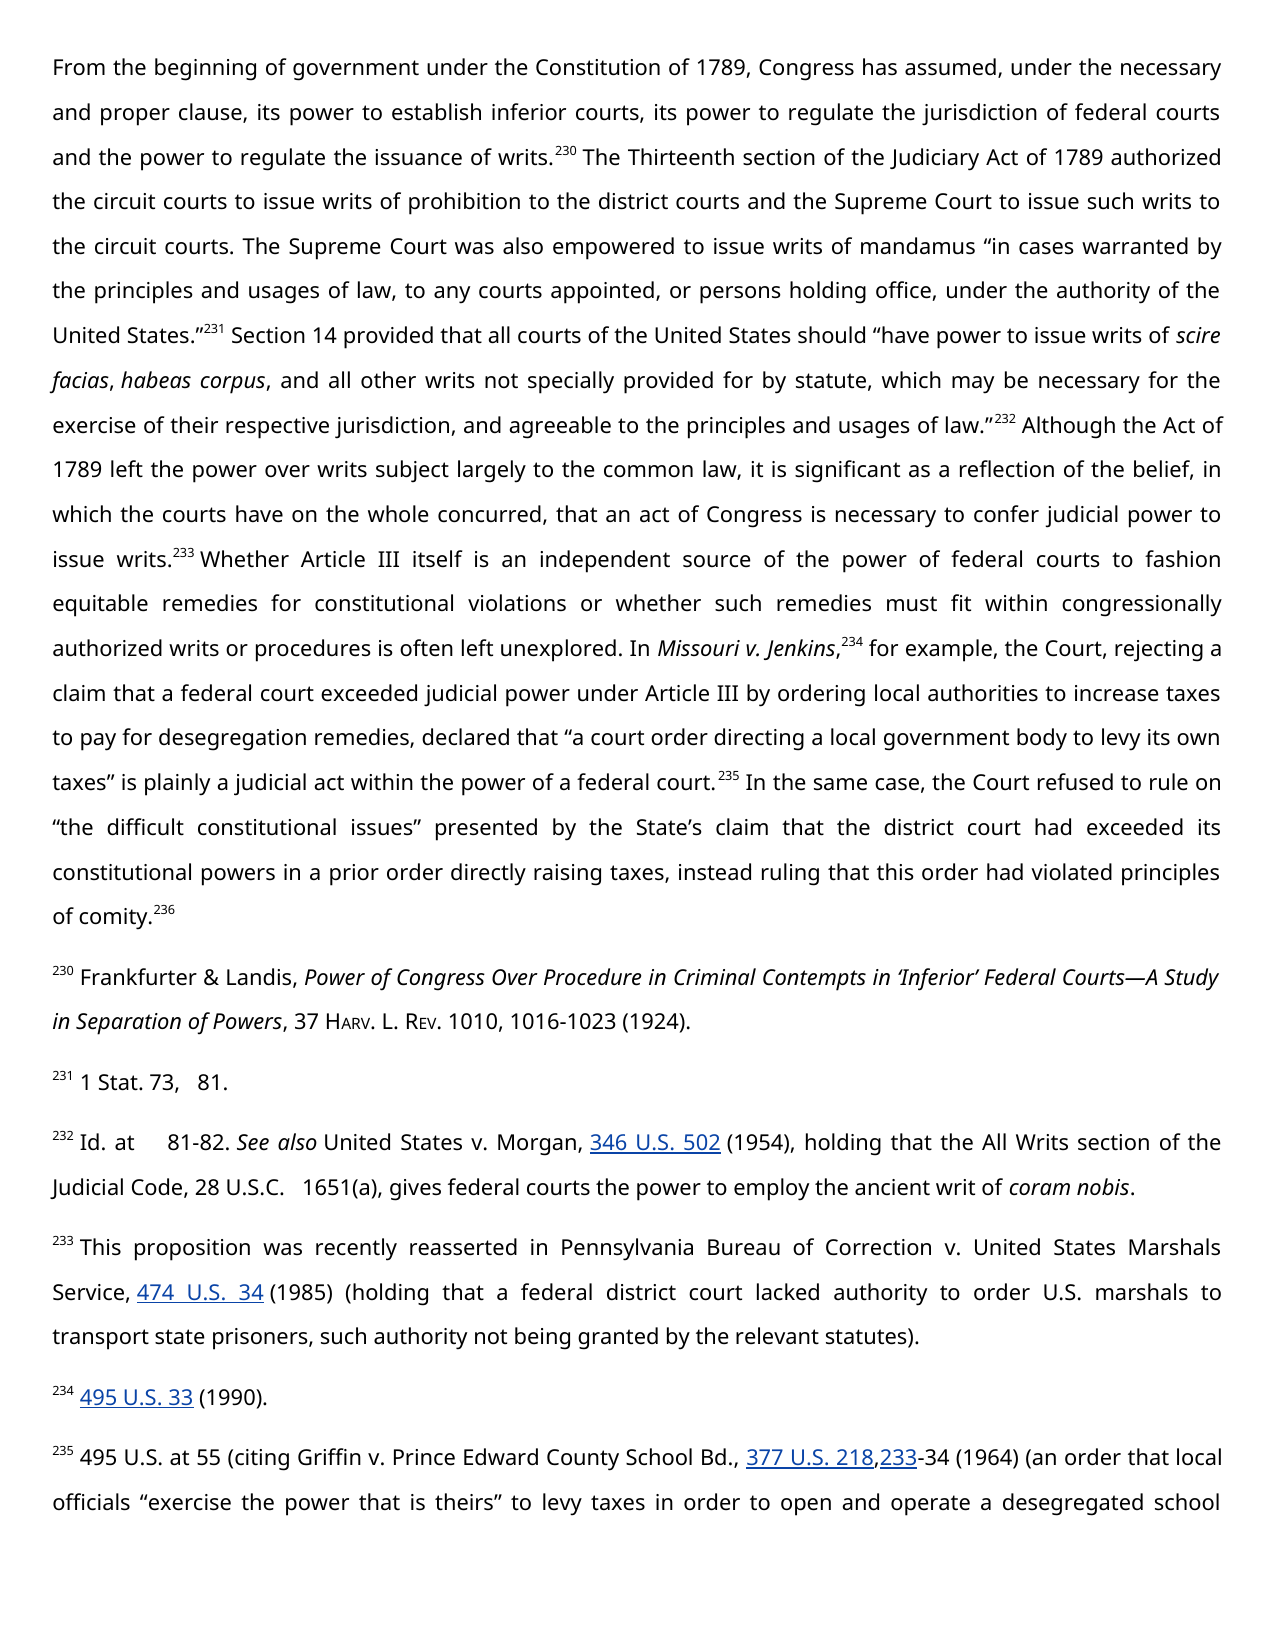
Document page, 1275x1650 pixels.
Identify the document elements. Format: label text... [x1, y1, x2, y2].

text 231 1 Stat. 73, 81. [52, 1066, 1223, 1096]
text 234 495 U.S. 33 (1990). [52, 1381, 1223, 1411]
text From the beginning of government under the Constitution of 1789, Congress has assumed, under the necessary and proper clause, its power to establish inferior courts, its power to regulate the jurisdiction of federal courts and the power to regulate the issuance of writs.230 The Thirteenth section of the Judiciary Act of 1789 authorized the circuit courts to issue writs of prohibition to the district courts and the Supreme Court to issue such writs to the circuit courts. The Supreme Court was also empowered to issue writs of mandamus “in cases warranted by the principles and usages of law, to any courts appointed, or persons holding office, under the authority of the United States.”231 Section 14 provided that all courts of the United States should “have power to issue writs of scire facias, habeas corpus, and all other writs not specially provided for by statute, which may be necessary for the exercise of their respective jurisdiction, and agreeable to the principles and usages of law.”232 Although the Act of 1789 left the power over writs subject largely to the common law, it is significant as a reflection of the belief, in which the courts have on the whole concurred, that an act of Congress is necessary to confer judicial power to issue writs.233 Whether Article III itself is an independent source of the power of federal courts to fashion equitable remedies for constitutional violations or whether such remedies must fit within congressionally authorized writs or procedures is often left unexplored. In Missouri v. Jenkins,234 for example, the Court, rejecting a claim that a federal court exceeded judicial power under Article III by ordering local authorities to increase taxes to pay for desegregation remedies, declared that “a court order directing a local government body to levy its own taxes” is plainly a judicial act within the power of a federal court.235 In the same case, the Court refused to rule on “the difficult constitutional issues” presented by the State’s claim that the district court had exceeded its constitutional powers in a prior order directly raising taxes, instead ruling that this order had violated principles of comity.236 [52, 52, 1223, 931]
text 232 Id. at 81-82. See also United States v. Morgan, 346 U.S. 502 (1954), holding that the All Writs section of the Judicial Code, 28 U.S.C. 1651(a), gives federal courts the power to employ the ancient writ of coram nobis. [52, 1127, 1223, 1201]
text 233 This proposition was recently reasserted in Pennsylvania Bureau of Correction v. United States Marshals Service, 474 U.S. 34 (1985) (holding that a federal district court lacked authority to order U.S. marshals to transport state prisoners, such authority not being granted by the relevant statutes). [52, 1232, 1223, 1351]
text 230 Frankfurter & Landis, Power of Congress Over Procedure in Criminal Contempts in ‘Inferior’ Federal Courts—A Study in Separation of Powers, 37 HARV. L. REV. 1010, 1016-1023 (1924). [52, 961, 1223, 1036]
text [52, 1442, 1223, 1516]
